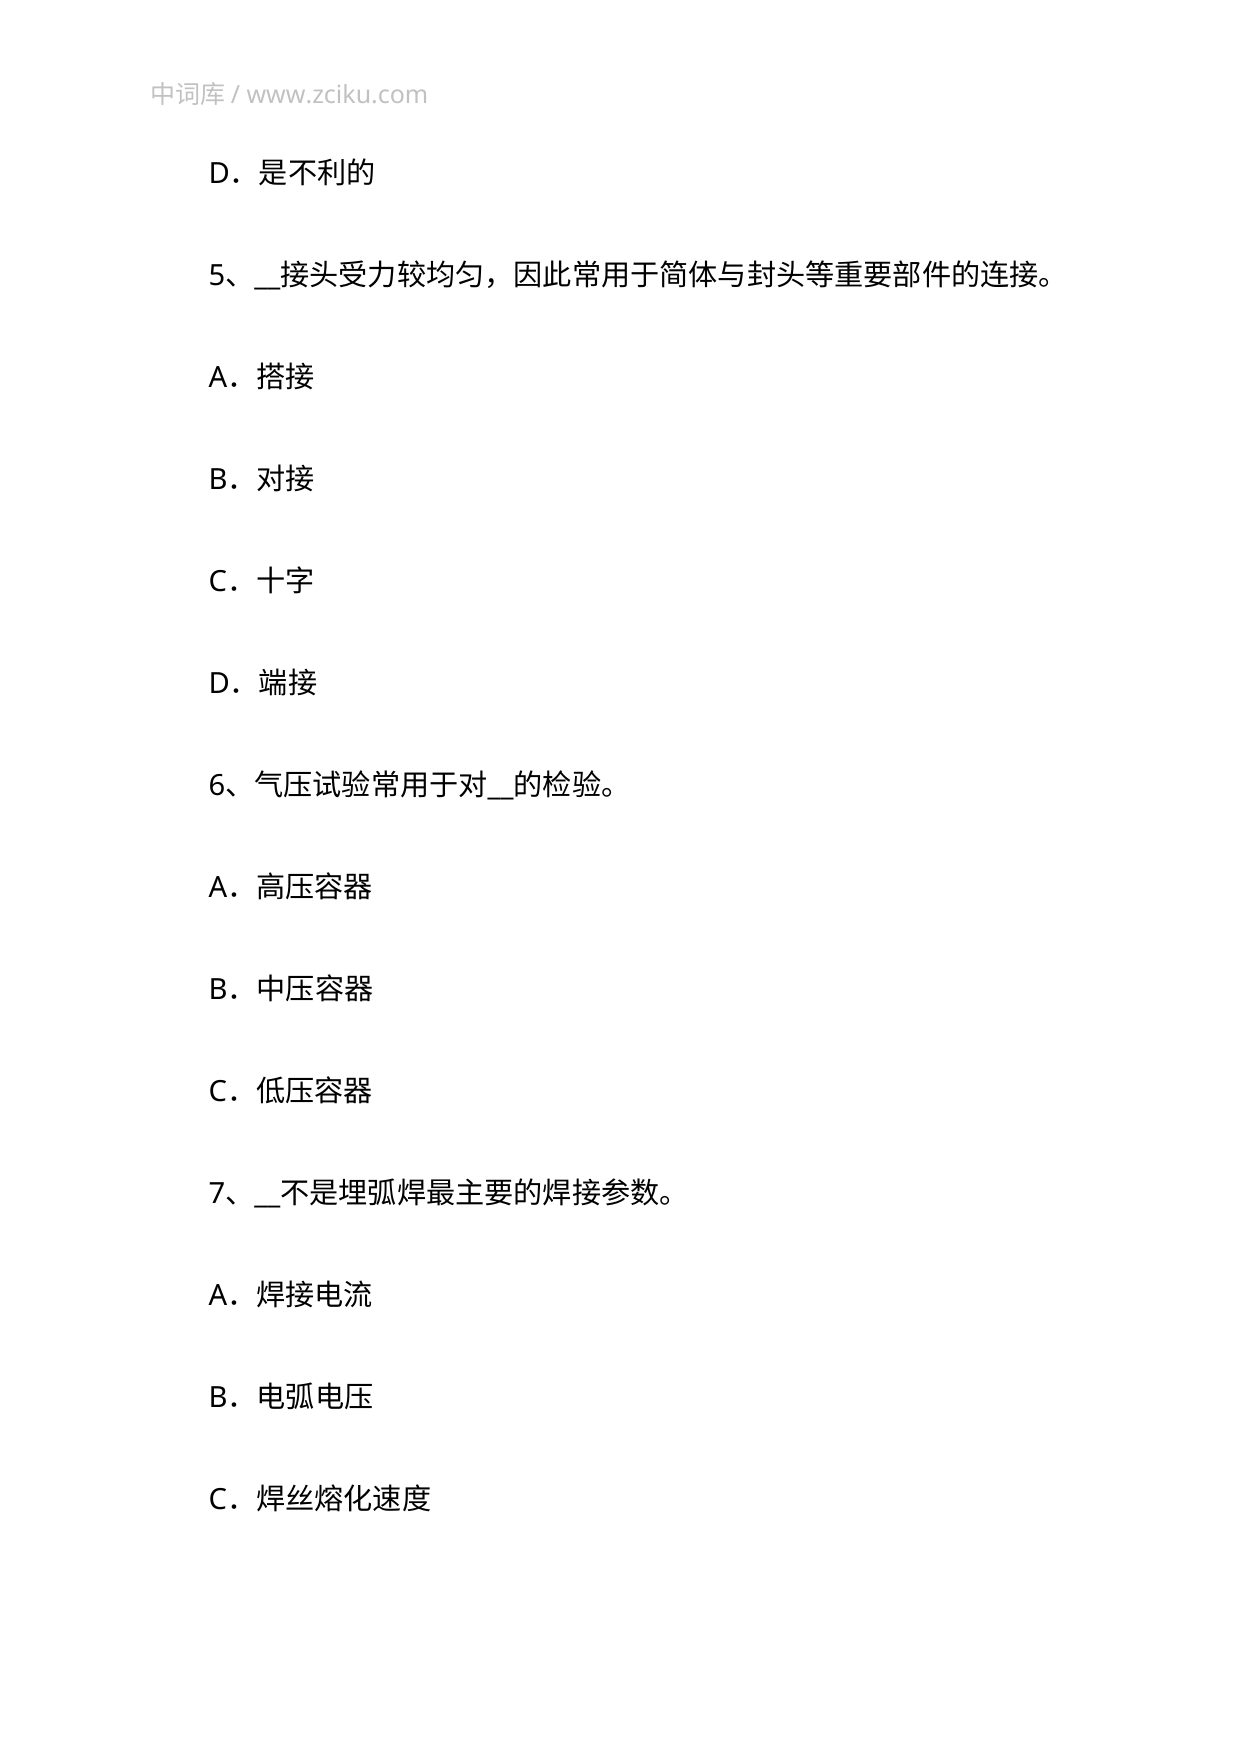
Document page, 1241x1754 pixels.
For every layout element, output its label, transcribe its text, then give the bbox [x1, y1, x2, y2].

text B．对接 [150, 456, 1090, 498]
text D．是不利的 [150, 150, 1090, 192]
text A．焊接电流 [150, 1272, 1090, 1314]
text B．电弧电压 [150, 1374, 1090, 1416]
text C．低压容器 [150, 1068, 1090, 1110]
text 5、__接头受力较均匀，因此常用于简体与封头等重要部件的连接。 [150, 252, 1090, 294]
text B．中压容器 [150, 966, 1090, 1008]
text 6、气压试验常用于对__的检验。 [150, 762, 1090, 804]
text A．搭接 [150, 354, 1090, 396]
text D．端接 [150, 660, 1090, 702]
text 7、__不是埋弧焊最主要的焊接参数。 [150, 1170, 1090, 1212]
text C．十字 [150, 558, 1090, 600]
text C．焊丝熔化速度 [150, 1476, 1090, 1518]
text A．高压容器 [150, 864, 1090, 906]
